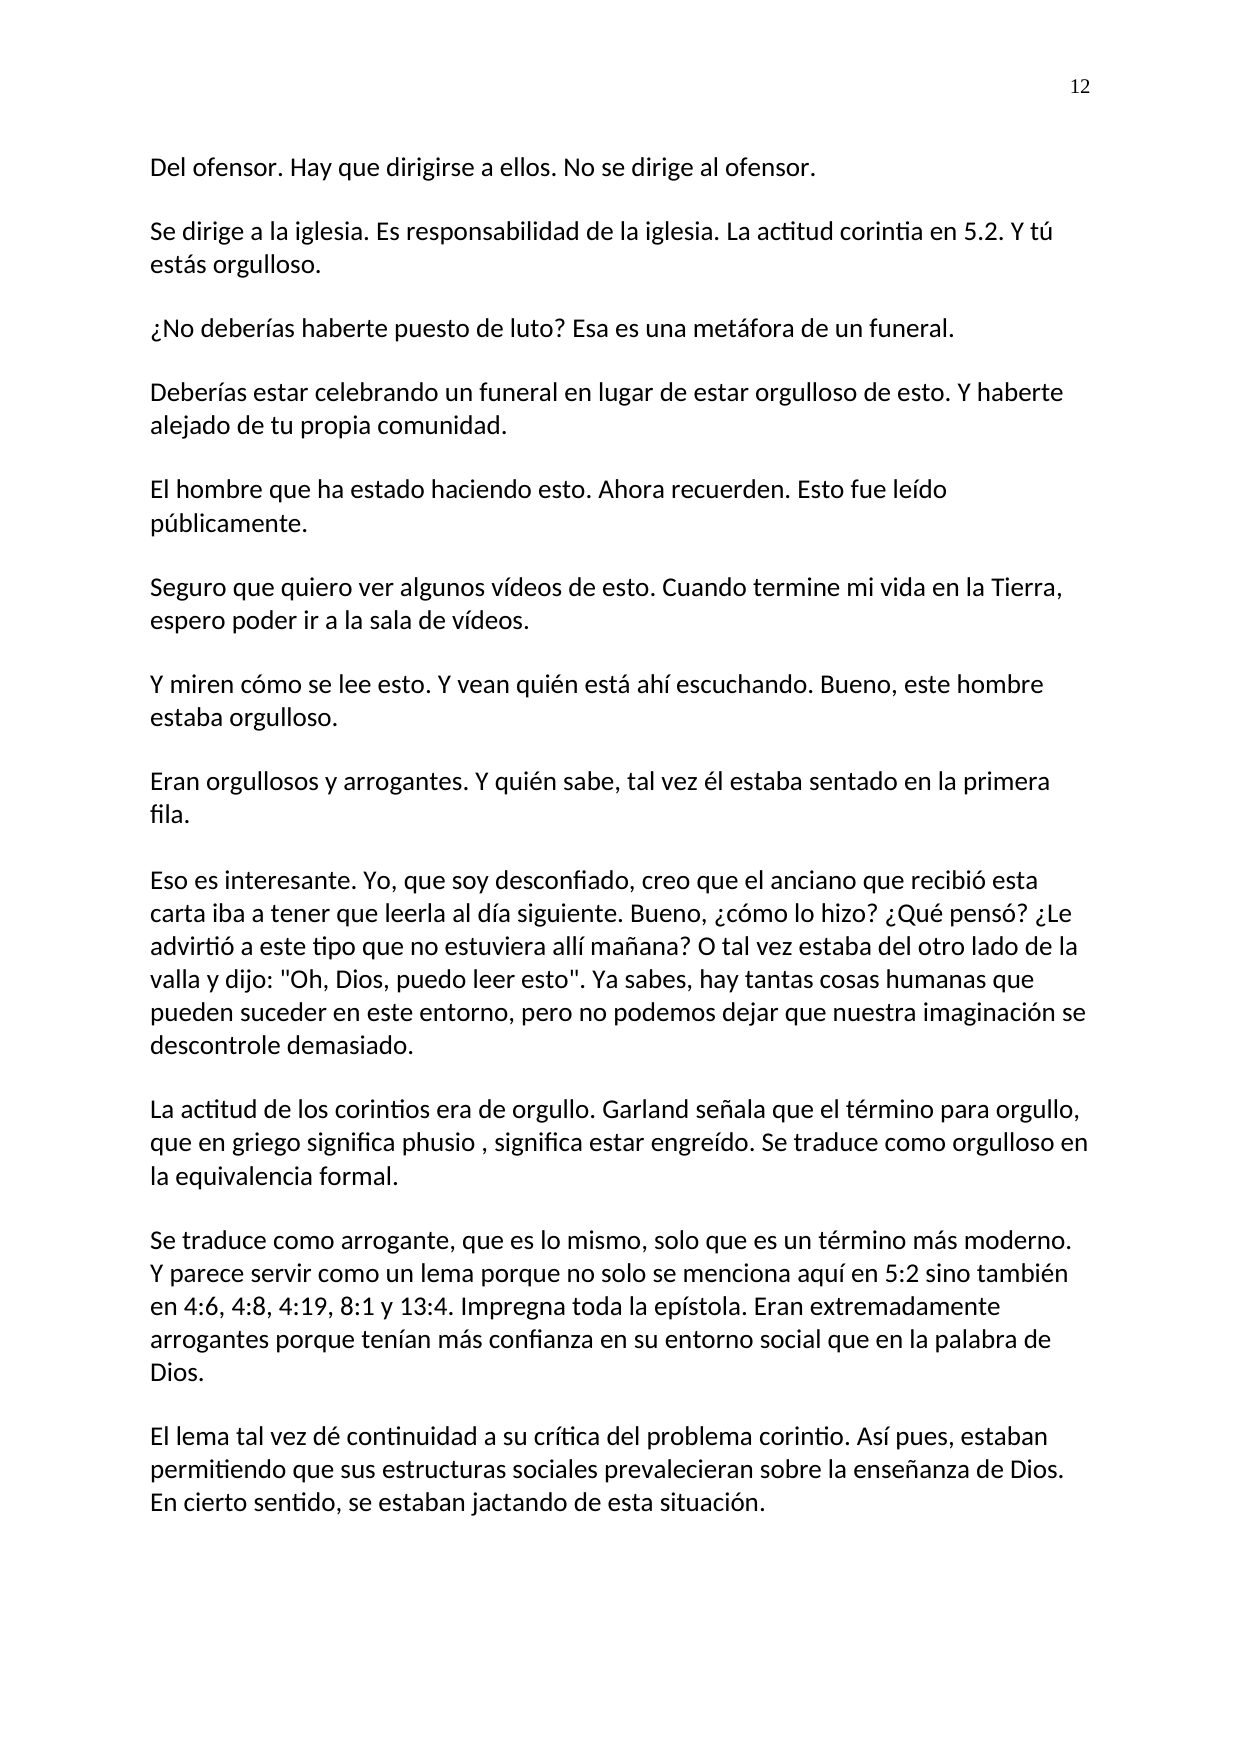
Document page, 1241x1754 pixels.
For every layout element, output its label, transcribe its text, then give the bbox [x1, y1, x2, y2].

text Deberías estar celebrando un funeral en lugar de estar orgulloso de esto. Y haberte alejado de tu propia comunidad. [150, 376, 1090, 442]
text Eran orgullosos y arrogantes. Y quién sabe, tal vez él estaba sentado en la primera fila. [150, 764, 1090, 830]
text Eso es interesante. Yo, que soy desconfiado, creo que el anciano que recibió esta carta iba a tener que leerla al día siguiente. Bueno, ¿cómo lo hizo? ¿Qué pensó? ¿Le advirtió a este tipo que no estuviera allí mañana? O tal vez estaba del otro lado de la valla y dijo: "Oh, Dios, puedo leer esto". Ya sabes, hay tantas cosas humanas que pueden suceder en este entorno, pero no podemos dejar que nuestra imaginación se descontrole demasiado. [150, 863, 1090, 1061]
text El hombre que ha estado haciendo esto. Ahora recuerden. Esto fue leído públicamente. [150, 473, 1090, 539]
text ¿No deberías haberte puesto de luto? Esa es una metáfora de un funeral. [150, 311, 1090, 344]
text El lema tal vez dé continuidad a su crítica del problema corintio. Así pues, estaban permitiendo que sus estructuras sociales prevalecieran sobre la enseñanza de Dios. En cierto sentido, se estaban jactando de esta situación. [150, 1419, 1090, 1518]
text Se dirige a la iglesia. Es responsabilidad de la iglesia. La actitud corintia en 5.2. Y tú estás orgulloso. [150, 214, 1090, 280]
text Del ofensor. Hay que dirigirse a ellos. No se dirige al ofensor. [150, 150, 1090, 183]
text Y miren cómo se lee esto. Y vean quién está ahí escuchando. Bueno, este hombre estaba orgulloso. [150, 667, 1090, 733]
text Se traduce como arrogante, que es lo mismo, solo que es un término más moderno. Y parece servir como un lema porque no solo se menciona aquí en 5:2 sino también en 4:6, 4:8, 4:19, 8:1 y 13:4. Impregna toda la epístola. Eran extremadamente arrogantes porque tenían más confianza en su entorno social que en la palabra de Dios. [150, 1223, 1090, 1388]
text Seguro que quiero ver algunos vídeos de esto. Cuando termine mi vida en la Tierra, espero poder ir a la sala de vídeos. [150, 570, 1090, 636]
text La actitud de los corintios era de orgullo. Garland señala que el término para orgullo, que en griego significa phusio , significa estar engreído. Se traduce como orgulloso en la equivalencia formal. [150, 1093, 1090, 1192]
